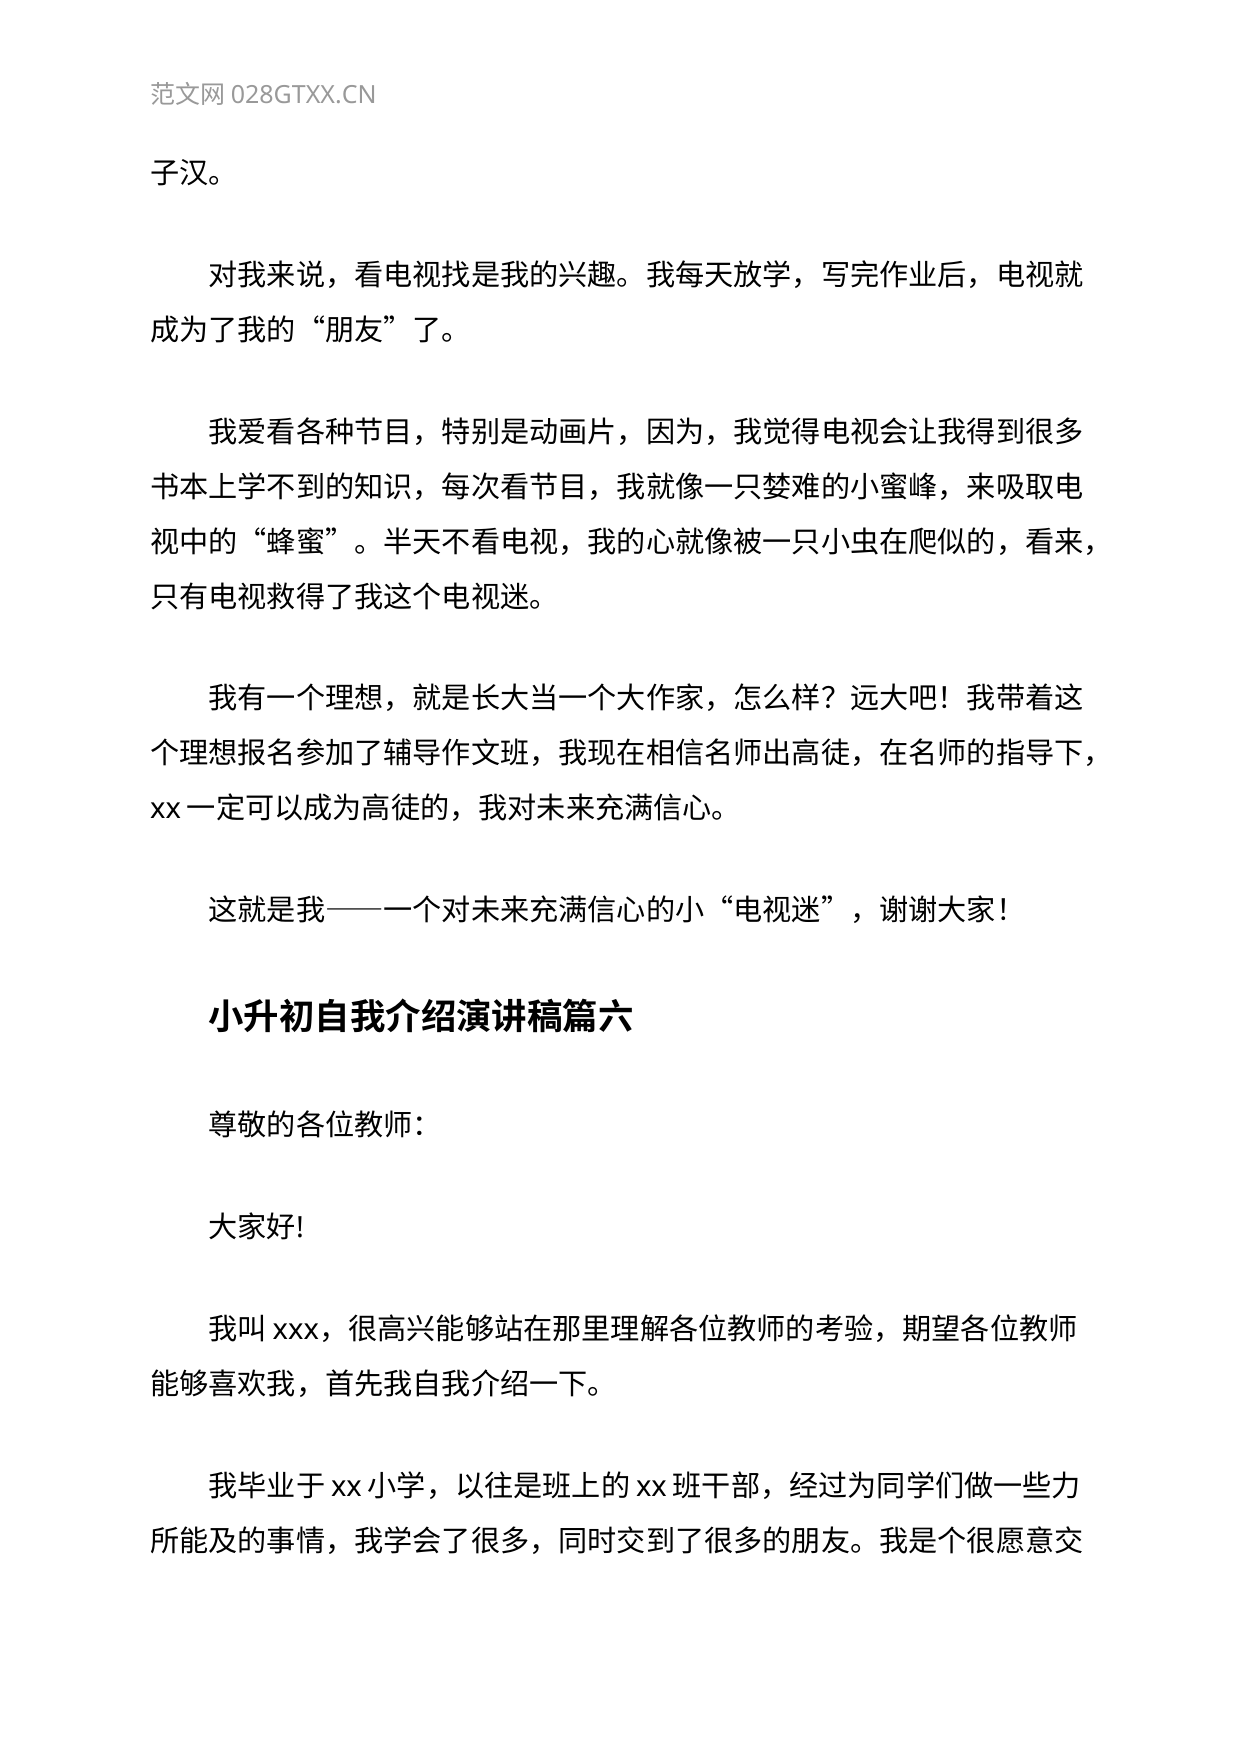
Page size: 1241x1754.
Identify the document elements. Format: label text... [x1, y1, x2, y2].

text 这就是我——一个对未来充满信心的小“电视迷”，谢谢大家！ [150, 887, 1090, 929]
text 尊敬的各位教师： [150, 1102, 1090, 1144]
text 对我来说，看电视找是我的兴趣。我每天放学，写完作业后，电视就成为了我的“朋友”了。 [150, 252, 1090, 349]
text 我爱看各种节目，特别是动画片，因为，我觉得电视会让我得到很多书本上学不到的知识，每次看节目，我就像一只婪难的小蜜峰，来吸取电视中的“蜂蜜”。半天不看电视，我的心就像被一只小虫在爬似的，看来，只有电视救得了我这个电视迷。 [150, 408, 1090, 615]
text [150, 1462, 1090, 1560]
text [150, 150, 1090, 192]
text 我叫xxx，很高兴能够站在那里理解各位教师的考验，期望各位教师能够喜欢我，首先我自我介绍一下。 [150, 1306, 1090, 1403]
text 小升初自我介绍演讲稿篇六 [150, 988, 1090, 1040]
text 我有一个理想，就是长大当一个大作家，怎么样？远大吧！我带着这个理想报名参加了辅导作文班，我现在相信名师出高徒，在名师的指导下，xx一定可以成为高徒的，我对未来充满信心。 [150, 675, 1090, 827]
text 大家好! [150, 1204, 1090, 1246]
